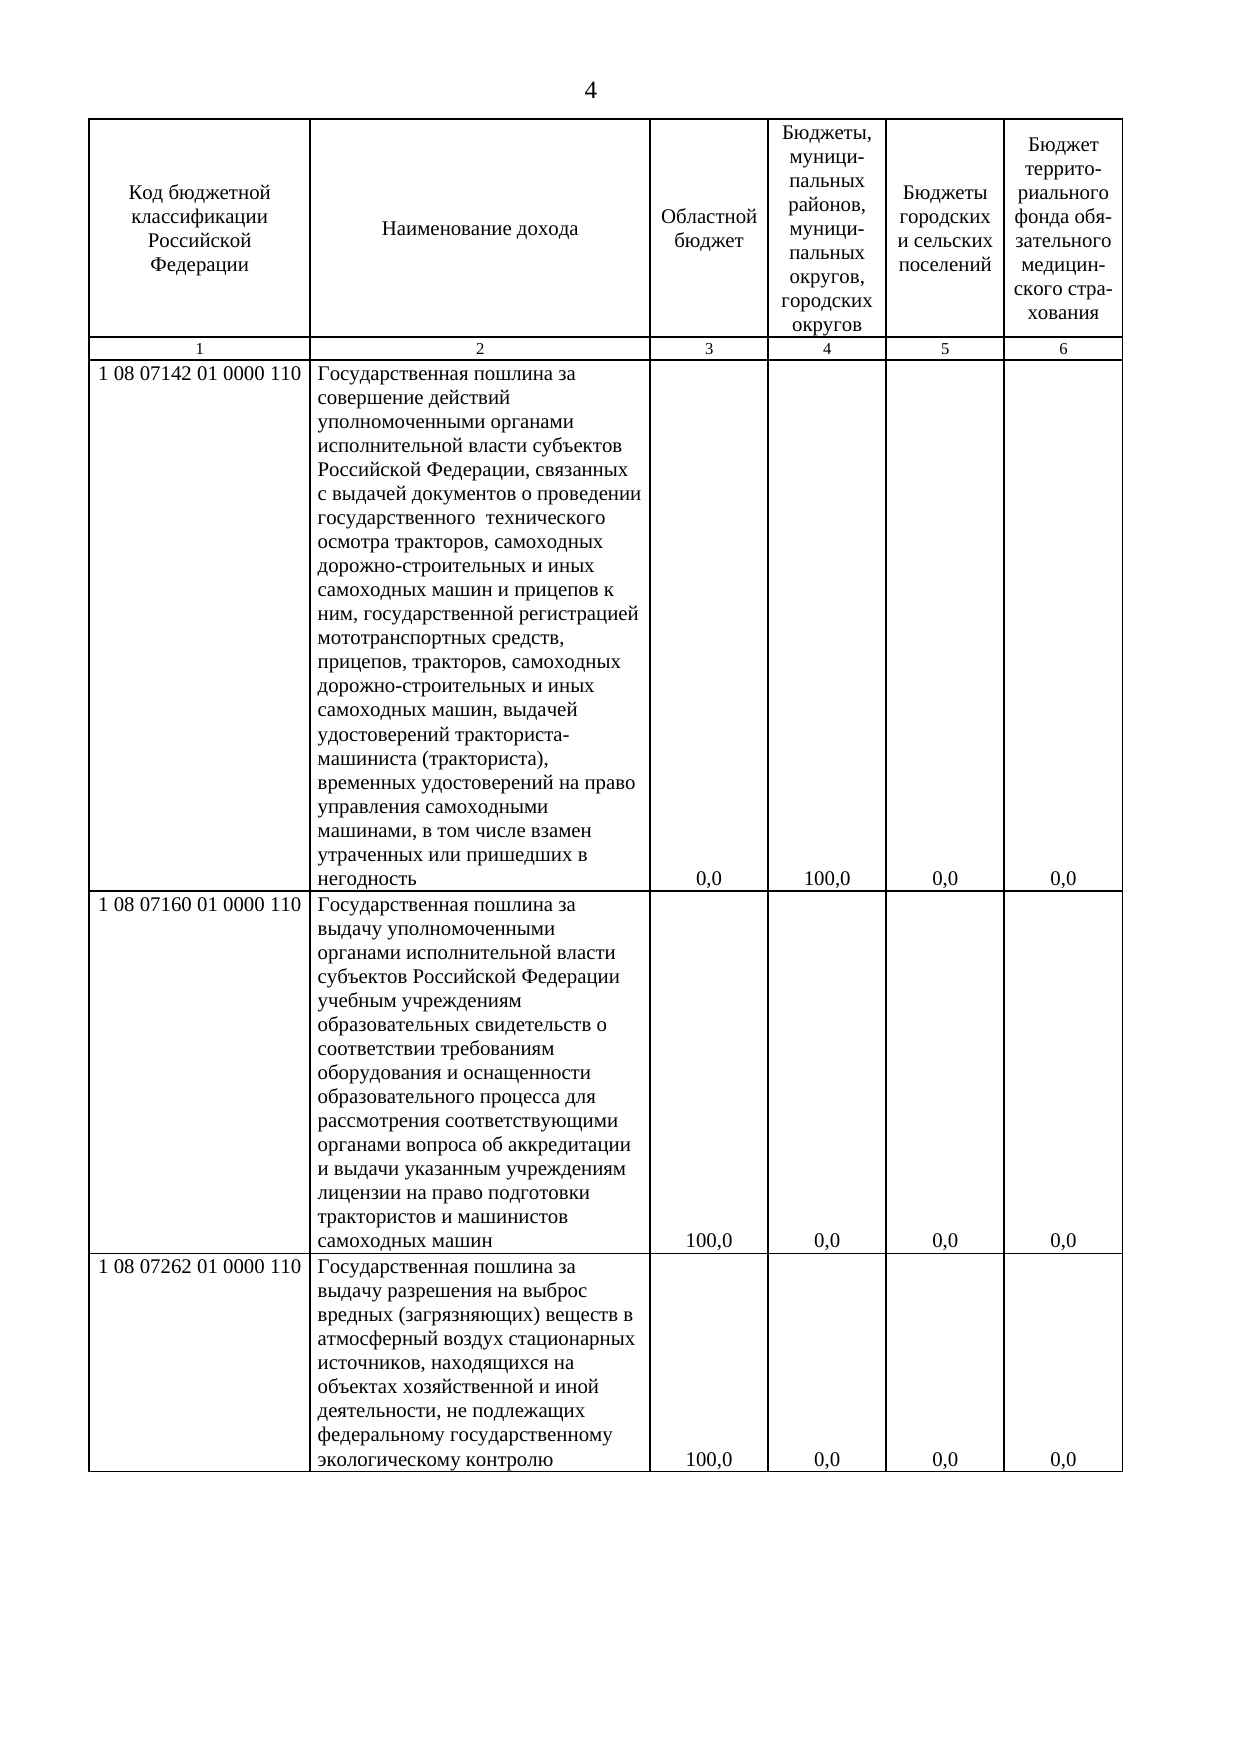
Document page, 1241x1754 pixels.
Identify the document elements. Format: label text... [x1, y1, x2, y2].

table_cell 1 [90, 338, 309, 359]
table_cell 0,0 [1005, 1254, 1122, 1471]
table_header Бюджеты, муници-пальных районов, муници-пальных округов, городских округов [769, 120, 885, 336]
table_cell 0,0 [769, 1254, 885, 1471]
table_header Областной бюджет [651, 120, 767, 336]
table_header Наименование дохода [311, 120, 649, 336]
table_cell 5 [887, 338, 1003, 359]
table_cell 1 08 07142 01 0000 110 [90, 361, 309, 890]
table_cell Государственная пошлина за выдачу уполномоченными органами исполнительной власти субъектов Российской Федерации учебным учреждениям образовательных свидетельств о соответствии требованиям оборудования и оснащенности образовательного процесса для рассмотрения соответствующими органами вопроса об аккредитации и выдачи указанным учреждениям лицензии на право подготовки трактористов и машинистов самоходных машин [311, 892, 649, 1252]
table_cell 100,0 [651, 892, 767, 1252]
table_cell 0,0 [887, 892, 1003, 1252]
table_cell 0,0 [887, 361, 1003, 890]
table_cell 0,0 [651, 361, 767, 890]
table_header Бюджет террито-риального фонда обя-зательного медицин-ского стра-хования [1005, 120, 1122, 336]
table_header Код бюджетной классификации Российской Федерации [90, 120, 309, 336]
table_cell 100,0 [651, 1254, 767, 1471]
table_cell 0,0 [1005, 361, 1122, 890]
table_cell Государственная пошлина за выдачу разрешения на выброс вредных (загрязняющих) веществ в атмосферный воздух стационарных источников, находящихся на объектах хозяйственной и иной деятельности, не подлежащих федеральному государственному экологическому контролю [311, 1254, 649, 1471]
table_cell 0,0 [769, 892, 885, 1252]
table_cell 1 08 07262 01 0000 110 [90, 1254, 309, 1471]
table_cell 3 [651, 338, 767, 359]
table_cell 2 [311, 338, 649, 359]
table_cell 1 08 07160 01 0000 110 [90, 892, 309, 1252]
table_cell 0,0 [1005, 892, 1122, 1252]
table_cell 100,0 [769, 361, 885, 890]
table_cell 6 [1005, 338, 1122, 359]
table_header Бюджеты городских и сельских поселений [887, 120, 1003, 336]
table_cell Государственная пошлина за совершение действий уполномоченными органами исполнительной власти субъектов Российской Федерации, связанных с выдачей документов о проведении государственного технического осмотра тракторов, самоходных дорожно-строительных и иных самоходных машин и прицепов к ним, государственной регистрацией мототранспортных средств, прицепов, тракторов, самоходных дорожно-строительных и иных самоходных машин, выдачей удостоверений тракториста-машиниста (тракториста), временных удостоверений на право управления самоходными машинами, в том числе взамен утраченных или пришедших в негодность [311, 361, 649, 890]
table_cell 0,0 [887, 1254, 1003, 1471]
table_cell 4 [769, 338, 885, 359]
